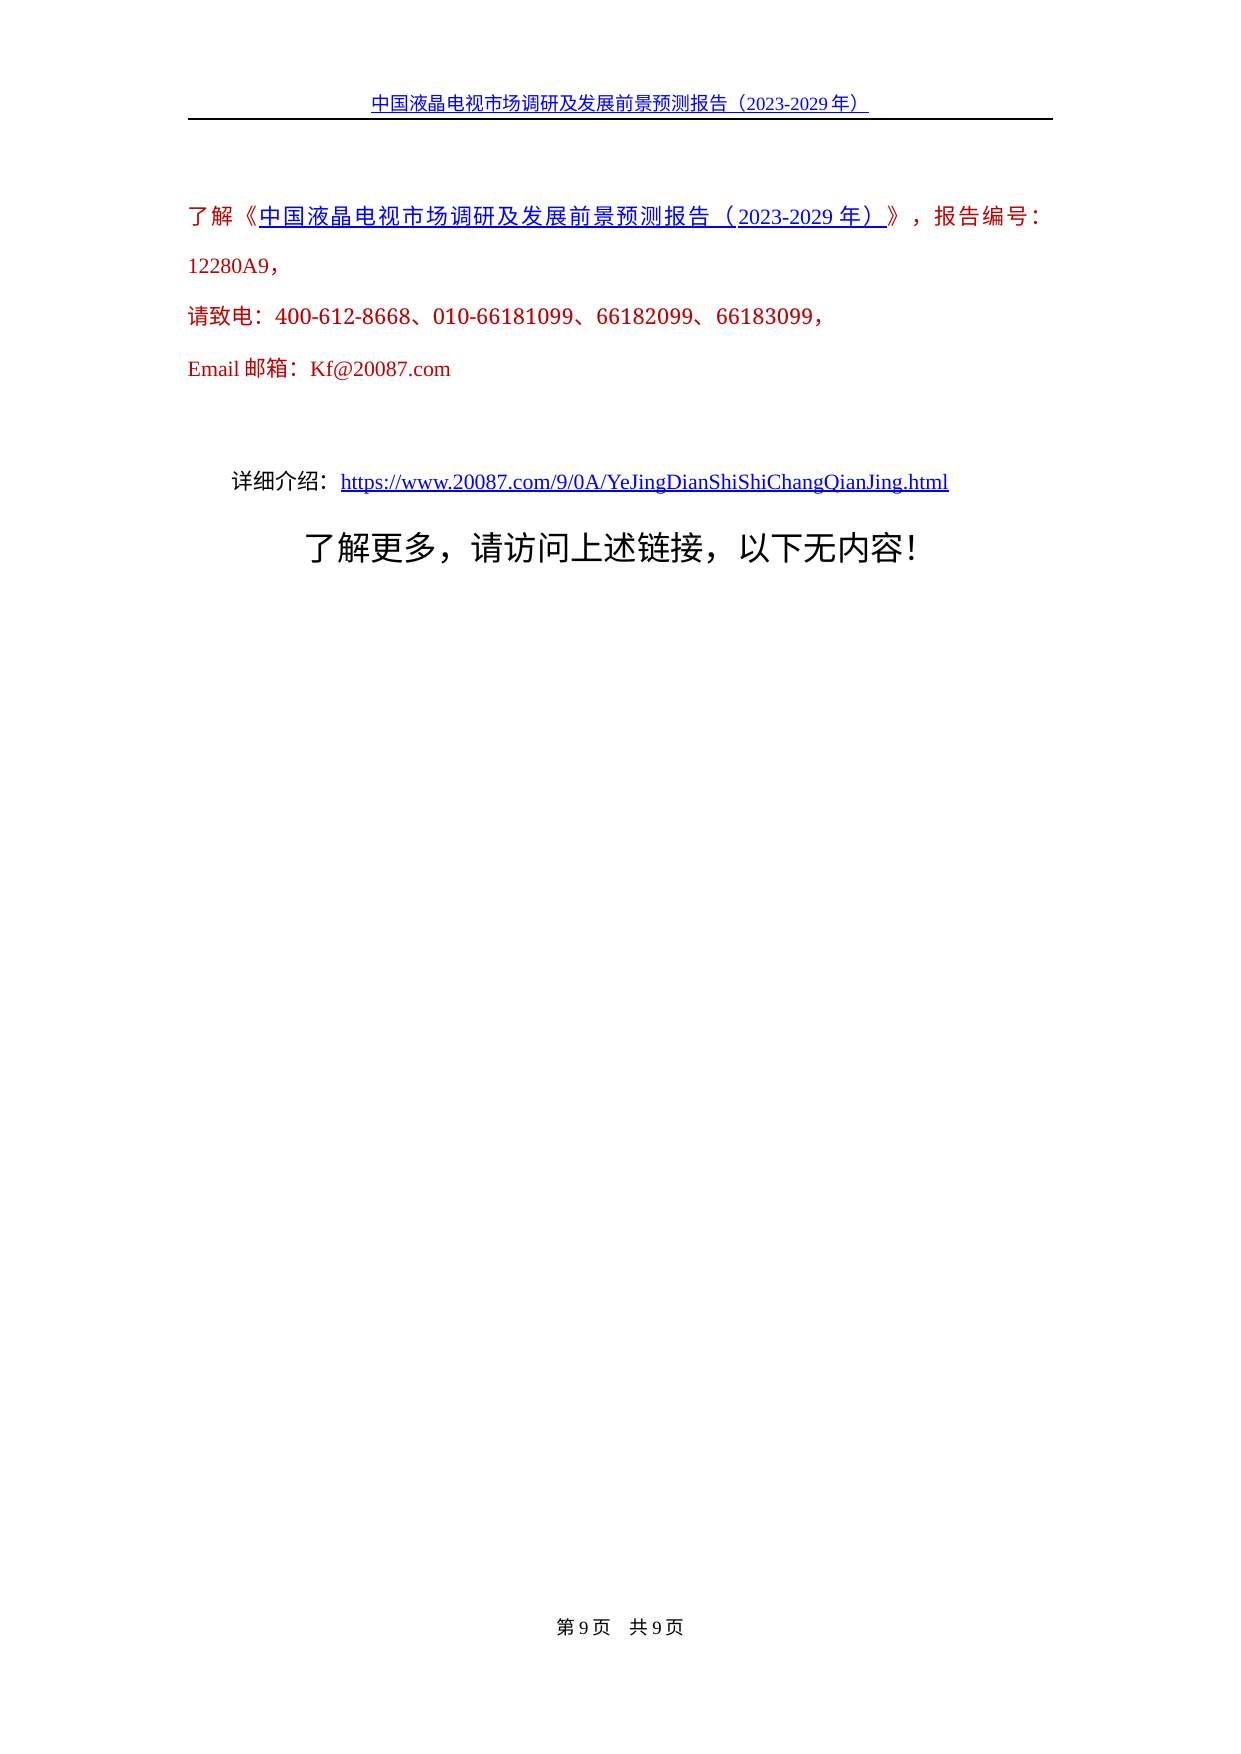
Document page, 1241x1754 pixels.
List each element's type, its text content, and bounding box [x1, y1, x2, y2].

text 了解《中国液晶电视市场调研及发展前景预测报告（2023-2029年）》，报告编号：12280A9， [187, 198, 1053, 280]
text 请致电：400-612-8668、010-66181099、66182099、66183099， [187, 299, 1053, 331]
title 了解更多，请访问上述链接，以下无内容！ [187, 513, 1053, 578]
text 详细介绍：https://www.20087.com/9/0A/YeJingDianShiShiChangQianJing.html [187, 463, 1053, 496]
text Email邮箱：Kf@20087.com [187, 350, 1053, 383]
